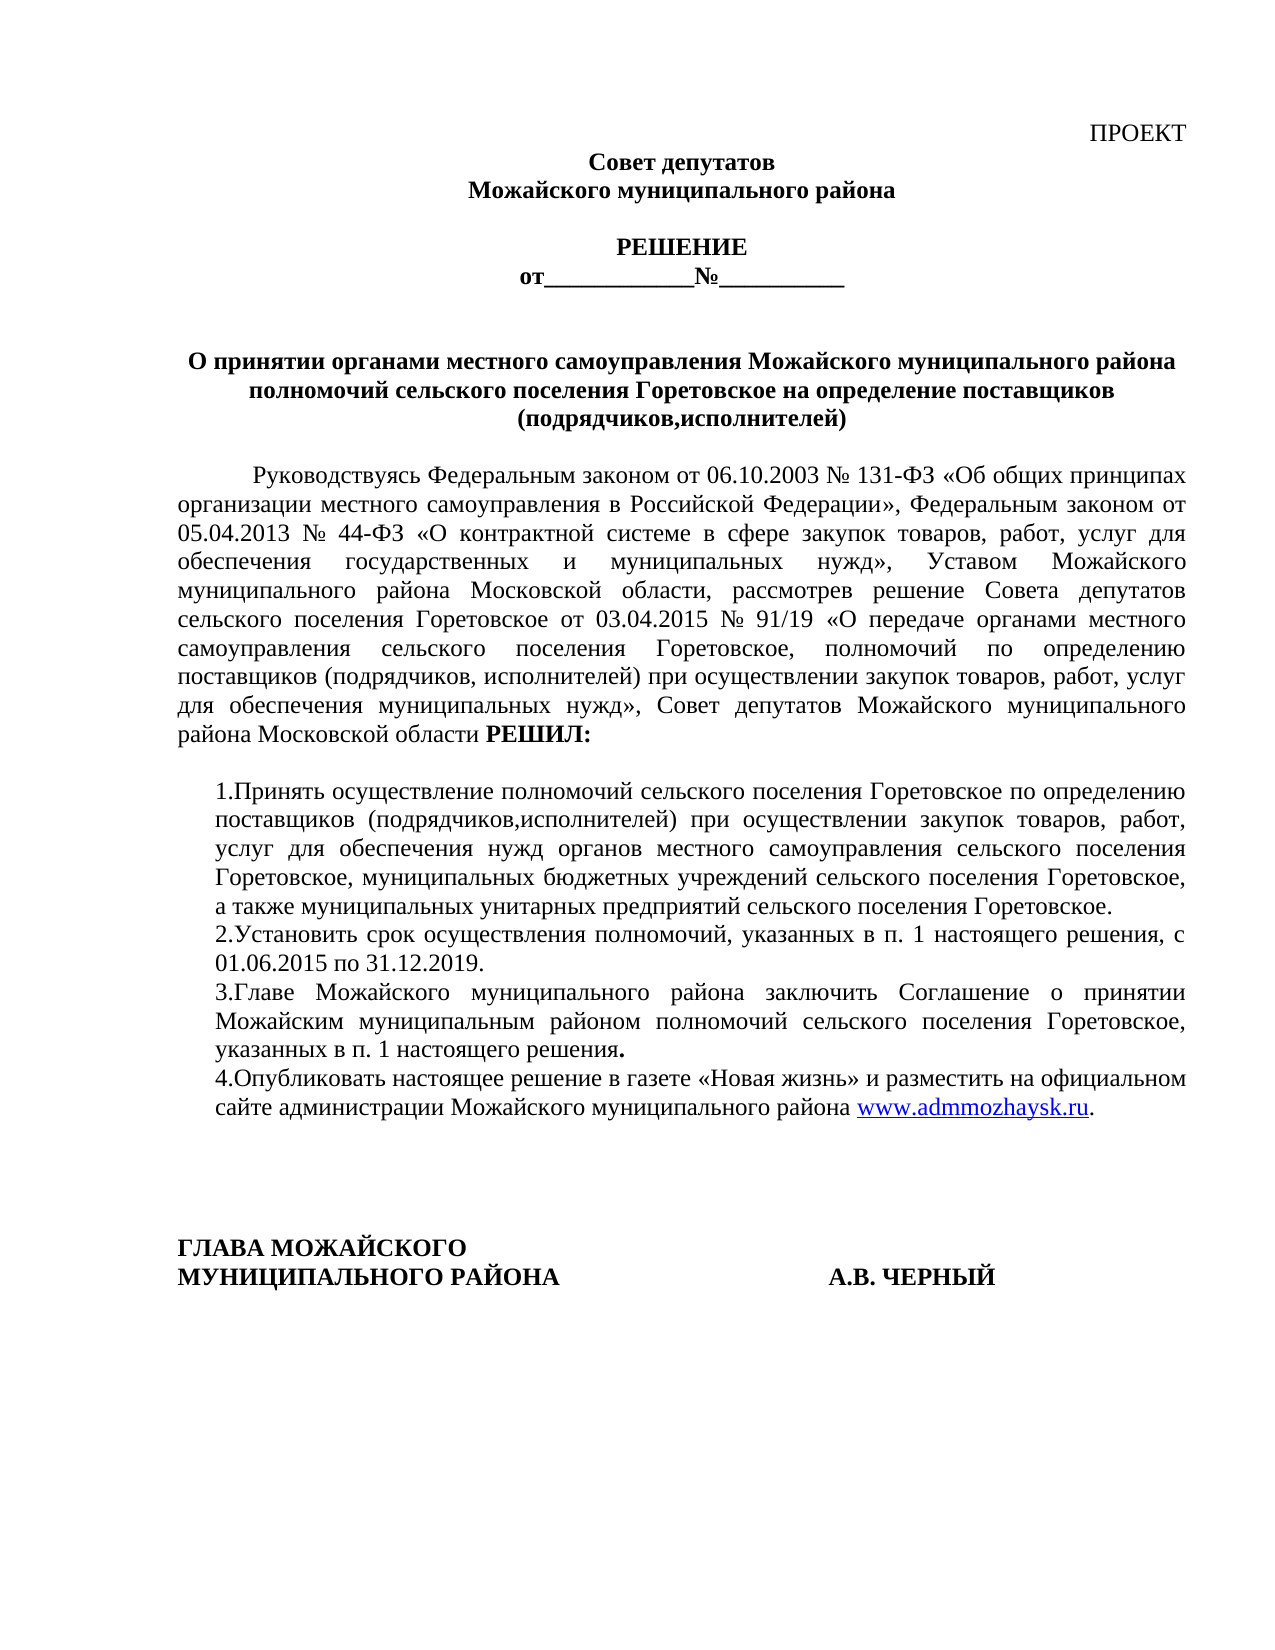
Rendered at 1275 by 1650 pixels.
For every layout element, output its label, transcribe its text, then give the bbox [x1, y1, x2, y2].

text О принятии органами местного самоуправления Можайского муниципального района полномочий сельского поселения Горетовское на определение поставщиков (подрядчиков,исполнителей) [177, 346, 1186, 432]
text Можайского муниципального района [177, 176, 1186, 204]
text от____________№__________ [177, 261, 1186, 290]
text Руководствуясь Федеральным законом от 06.10.2003 № 131-ФЗ «Об общих принципах организации местного самоуправления в Российской Федерации», Федеральным законом от 05.04.2013 № 44-ФЗ «О контрактной системе в сфере закупок товаров, работ, услуг для обеспечения государственных и муниципальных нужд», Уставом Можайского муниципального района Московской области, рассмотрев решение Совета депутатов сельского поселения Горетовское от 03.04.2015 № 91/19 «О передаче органами местного самоуправления сельского поселения Горетовское, полномочий по определению поставщиков (подрядчиков, исполнителей) при осуществлении закупок товаров, работ, услуг для обеспечения муниципальных нужд», Совет депутатов Можайского муниципального района Московской области РЕШИЛ: [177, 460, 1186, 748]
text ГЛАВА МОЖАЙСКОГО [177, 1233, 1186, 1262]
text РЕШЕНИЕ [177, 232, 1186, 261]
text ПРОЕКТ [177, 118, 1186, 147]
text Совет депутатов [177, 147, 1186, 176]
text МУНИЦИПАЛЬНОГО РАЙОНА А.В. ЧЕРНЫЙ [177, 1262, 1186, 1290]
text 2.Установить срок осуществления полномочий, указанных в п. 1 настоящего решения, с 01.06.2015 по 31.12.2019. [215, 919, 1186, 977]
text 1.Принять осуществление полномочий сельского поселения Горетовское по определению поставщиков (подрядчиков,исполнителей) при осуществлении закупок товаров, работ, услуг для обеспечения нужд органов местного самоуправления сельского поселения Горетовское, муниципальных бюджетных учреждений сельского поселения Горетовское, а также муниципальных унитарных предприятий сельского поселения Горетовское. [215, 776, 1186, 919]
text 4.Опубликовать настоящее решение в газете «Новая жизнь» и разместить на официальном сайте администрации Можайского муниципального района www.admmozhaysk.ru. [215, 1063, 1186, 1121]
text 3.Главе Можайского муниципального района заключить Соглашение о принятии Можайским муниципальным районом полномочий сельского поселения Горетовское, указанных в п. 1 настоящего решения. [215, 977, 1186, 1063]
